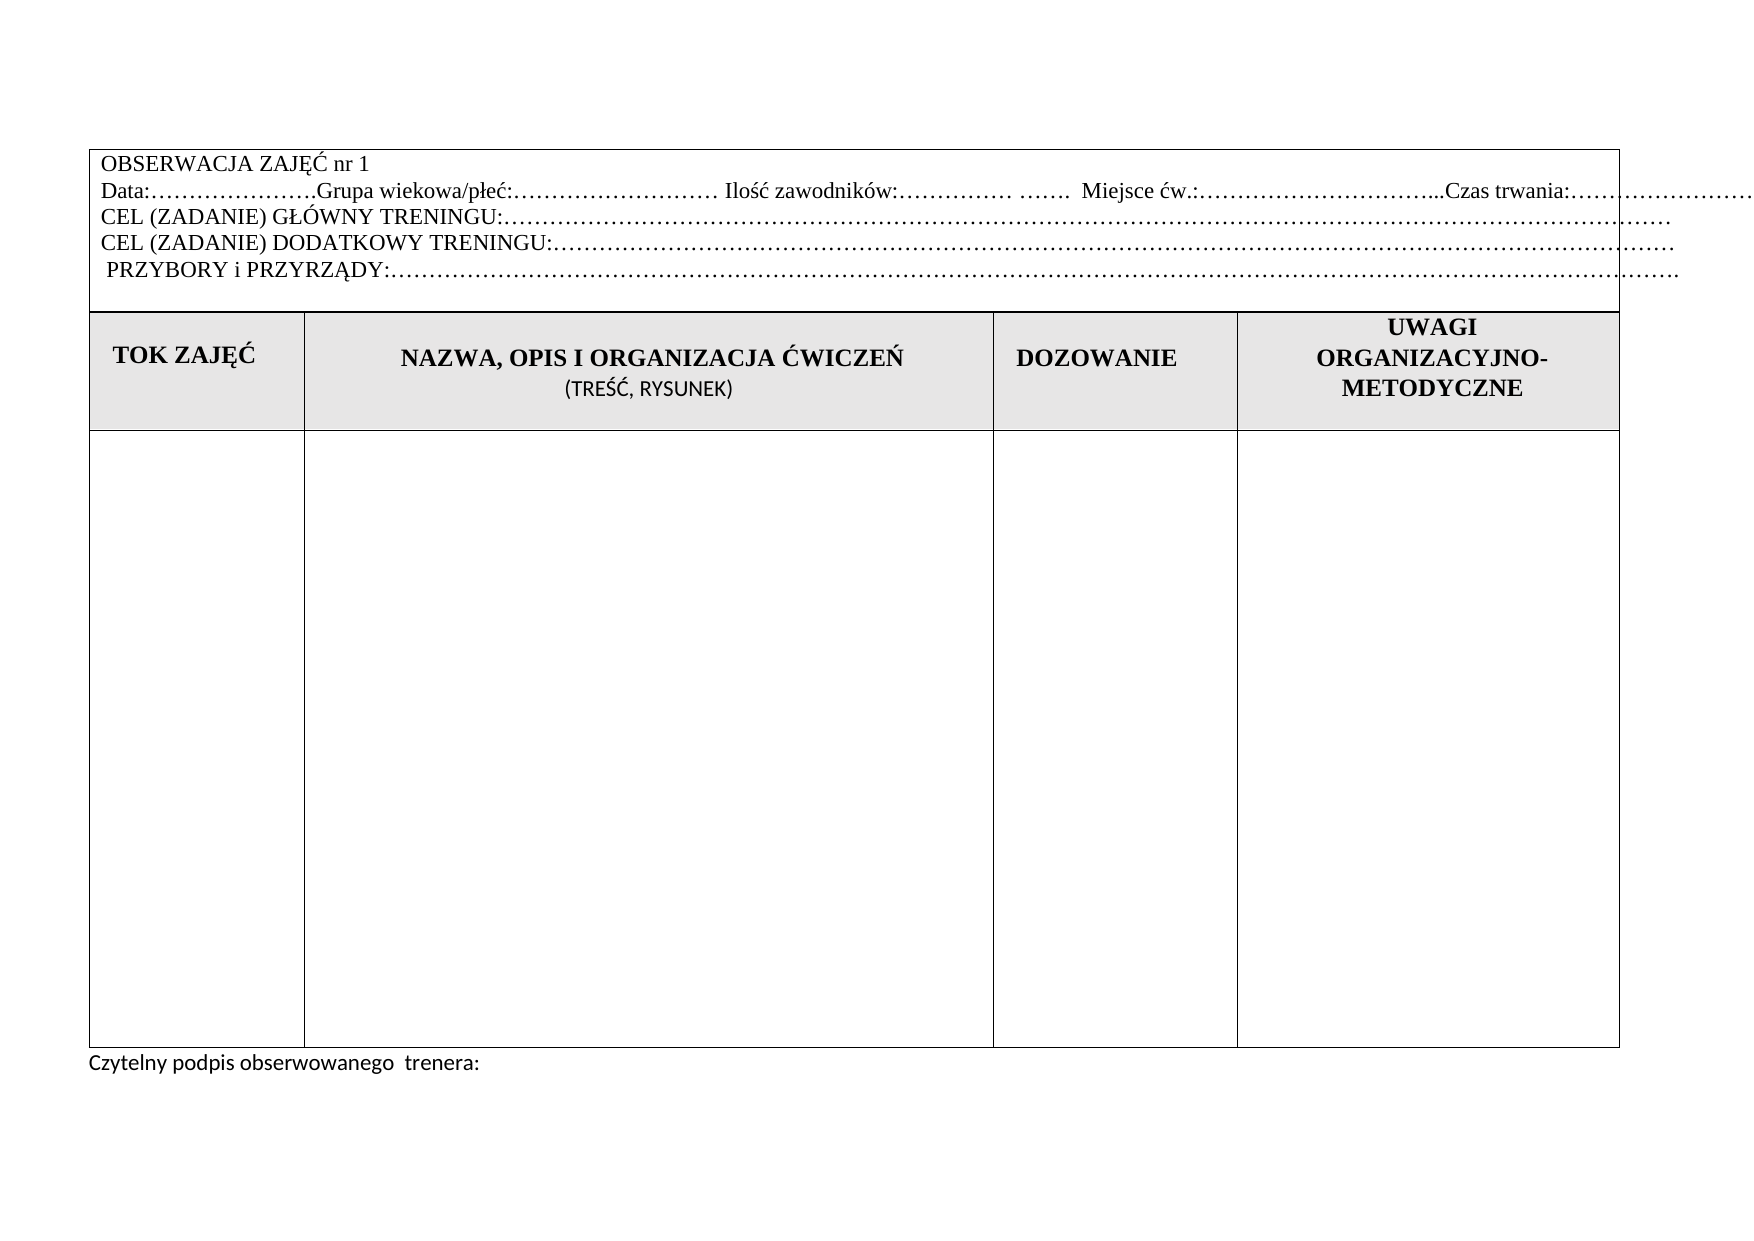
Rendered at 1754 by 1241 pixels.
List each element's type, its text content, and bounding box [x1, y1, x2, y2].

table_cell [90, 431, 304, 1047]
table_cell DOZOWANIE [994, 313, 1237, 429]
table_header OBSERWACJA ZAJĘĆ nr 1 Data:………………….Grupa wiekowa/płeć:……………………… Ilość zawodników:…………… ……. Miejsce ćw.:…………………………...Czas trwania:…………………… CEL (ZADANIE) GŁÓWNY TRENINGU:……………………………………………………………………………………………………………………………………… CEL (ZADANIE) DODATKOWY TRENINGU:………………………………………………………………………………………………………………………………… PRZYBORY i PRZYRZĄDY:……………………………………………………………………………………………………………………………………………………. [90, 150, 1619, 311]
table_cell [1238, 431, 1619, 1047]
table_cell [994, 431, 1237, 1047]
table_cell UWAGI ORGANIZACYJNO-METODYCZNE [1238, 313, 1619, 429]
table_cell NAZWA, OPIS I ORGANIZACJA ĆWICZEŃ (TREŚĆ, RYSUNEK) [305, 313, 993, 429]
text Czytelny podpis obserwowanego trenera: [89, 1048, 1754, 1076]
table_cell [305, 431, 993, 1047]
table_cell TOL TOK ZAJĘĆ [90, 313, 304, 429]
